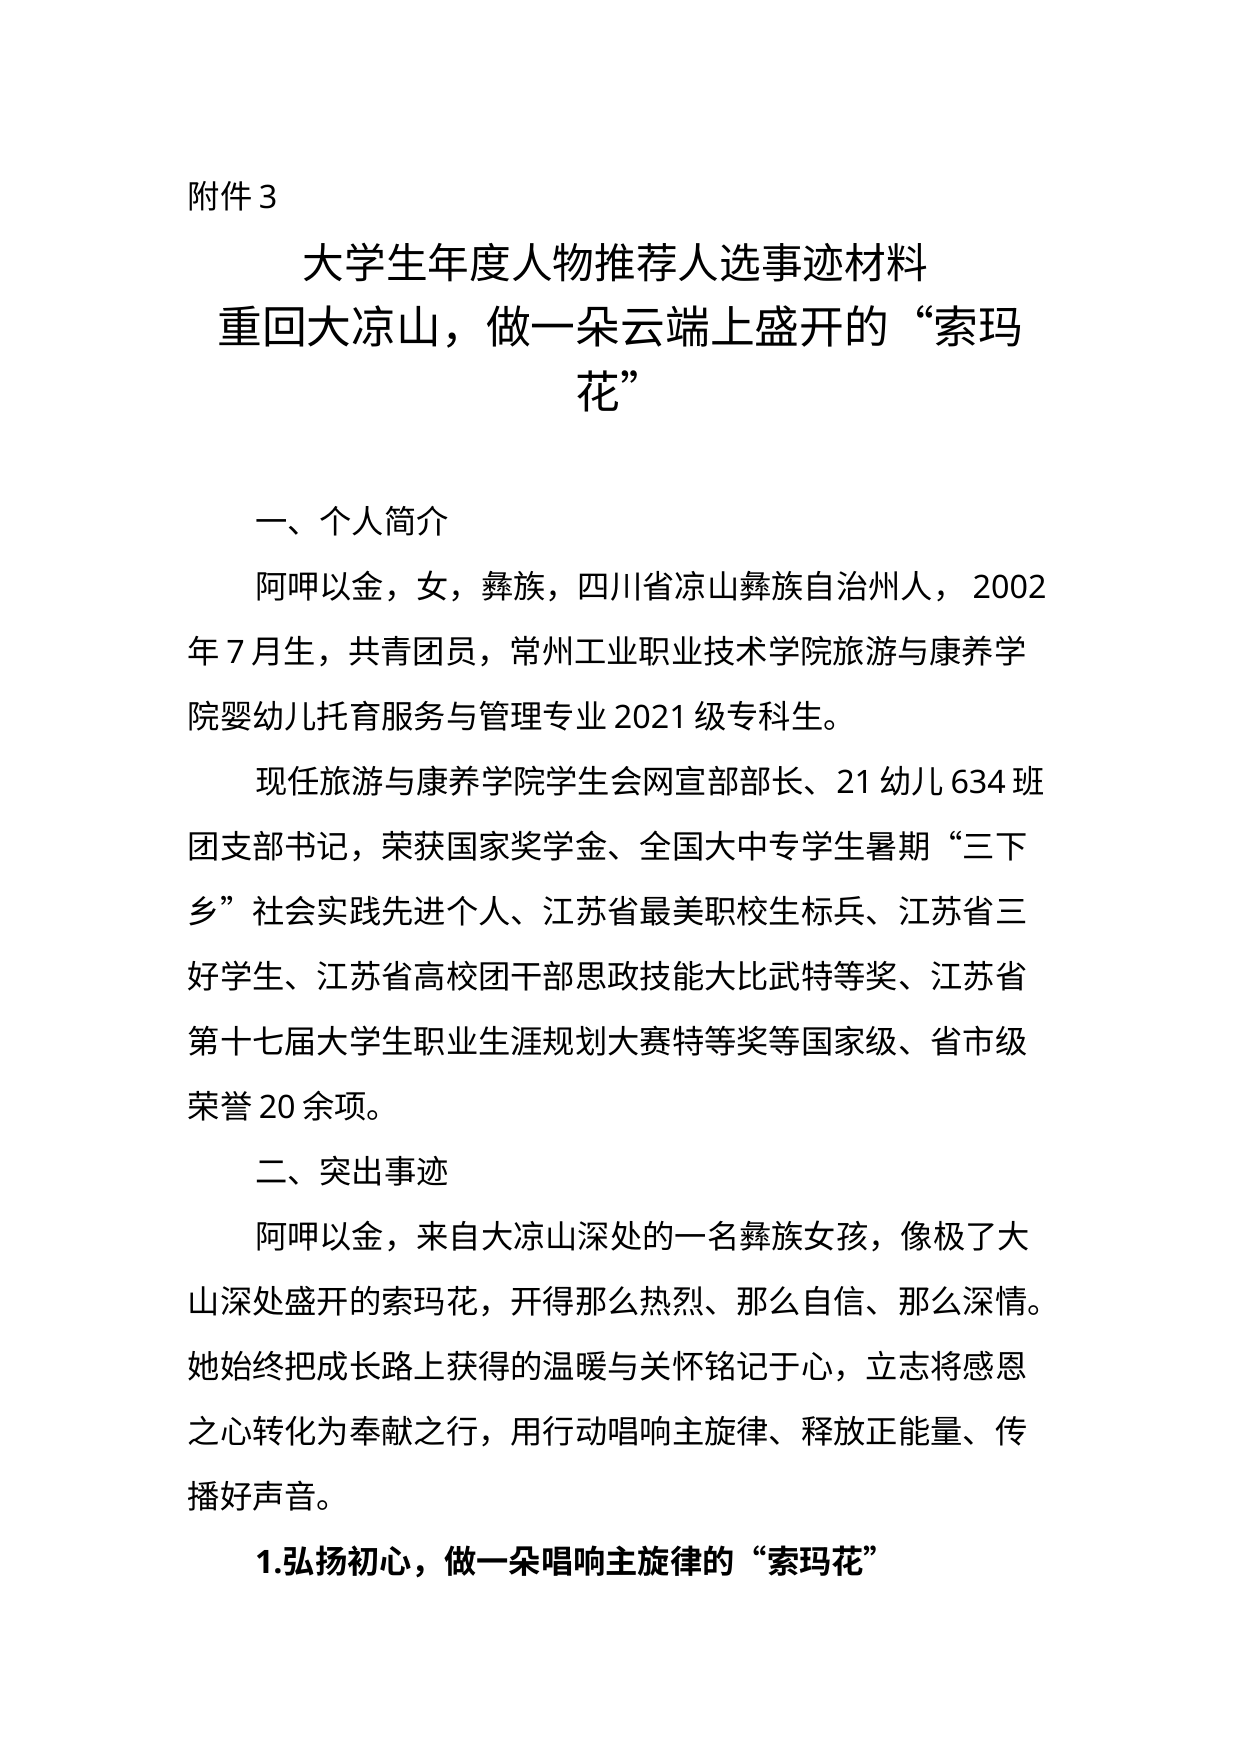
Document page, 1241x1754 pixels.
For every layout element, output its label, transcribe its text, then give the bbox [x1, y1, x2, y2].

text 大学生年度人物推荐人选事迹材料 [187, 227, 1053, 292]
text 重回大凉山，做一朵云端上盛开的“索玛花” [187, 292, 1053, 422]
text 一、个人简介 [187, 487, 1053, 552]
text 1.弘扬初心，做一朵唱响主旋律的“索玛花” [187, 1527, 1053, 1592]
text 附件3 [187, 162, 1053, 227]
text 阿呷以金，女，彝族，四川省凉山彝族自治州人， 2002年7月生，共青团员，常州工业职业技术学院旅游与康养学院婴幼儿托育服务与管理专业2021级专科生。 [187, 552, 1053, 747]
text 阿呷以金，来自大凉山深处的一名彝族女孩，像极了大山深处盛开的索玛花，开得那么热烈、那么自信、那么深情。她始终把成长路上获得的温暖与关怀铭记于心，立志将感恩之心转化为奉献之行，用行动唱响主旋律、释放正能量、传播好声音。 [187, 1202, 1053, 1527]
text 二、突出事迹 [187, 1137, 1053, 1202]
text 现任旅游与康养学院学生会网宣部部长、21幼儿634班团支部书记，荣获国家奖学金、全国大中专学生暑期“三下乡”社会实践先进个人、江苏省最美职校生标兵、江苏省三好学生、江苏省高校团干部思政技能大比武特等奖、江苏省第十七届大学生职业生涯规划大赛特等奖等国家级、省市级荣誉20余项。 [187, 747, 1053, 1137]
